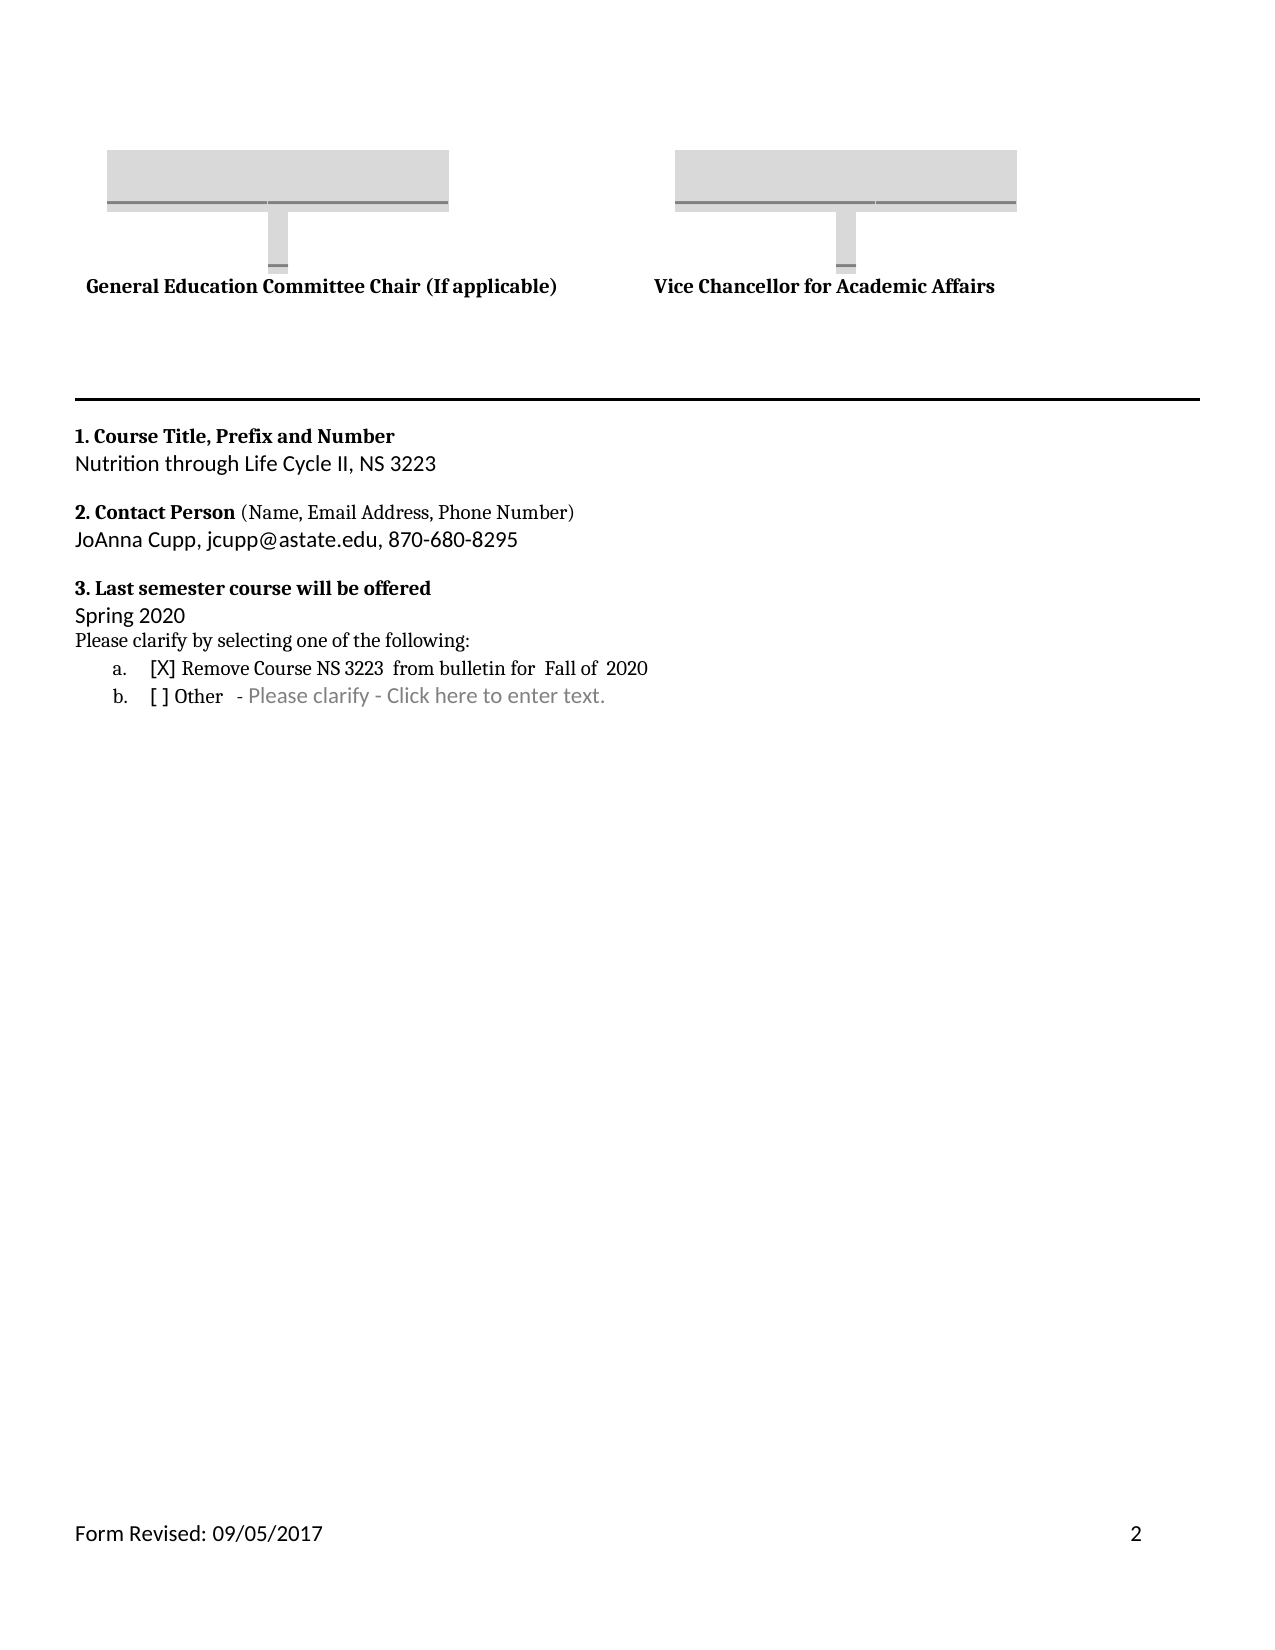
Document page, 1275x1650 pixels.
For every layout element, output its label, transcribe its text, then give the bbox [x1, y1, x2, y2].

list [X] Remove from bulletin for of [112, 653, 1200, 681]
text Please clarify by selecting one of the following: [75, 629, 1200, 653]
text 1. Course Title, Prefix and Number [75, 425, 1200, 449]
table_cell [643, 150, 1211, 323]
text 2. Contact Person (Name, Email Address, Phone Number) [75, 501, 1200, 525]
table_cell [75, 150, 643, 323]
text 3. Last semester course will be offered [75, 577, 1200, 601]
list [ ] Other - [112, 681, 1200, 710]
